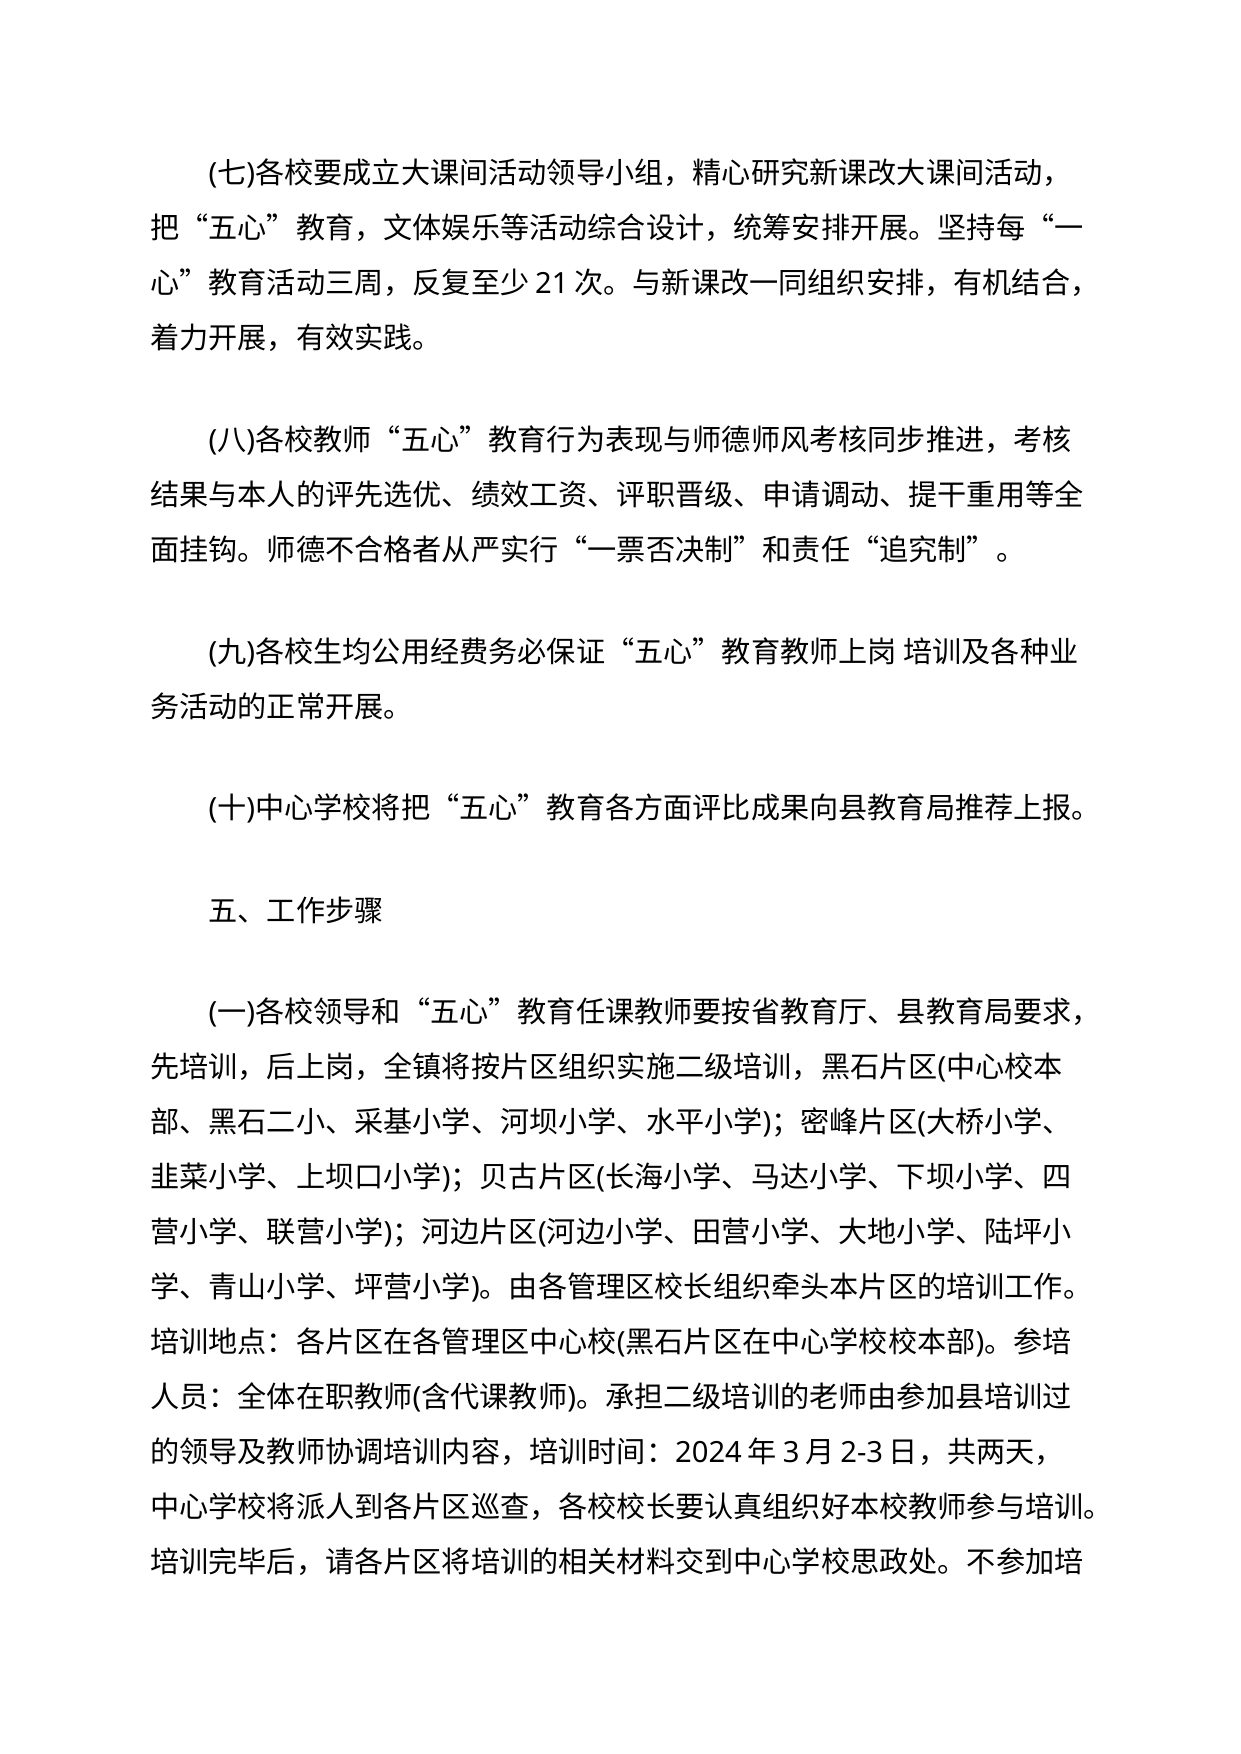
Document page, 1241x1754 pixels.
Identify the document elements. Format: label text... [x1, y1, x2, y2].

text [150, 989, 1090, 1581]
text (八)各校教师“五心”教育行为表现与师德师风考核同步推进，考核结果与本人的评先选优、绩效工资、评职晋级、申请调动、提干重用等全面挂钩。师德不合格者从严实行“一票否决制”和责任“追究制”。 [150, 417, 1090, 569]
text 五、工作步骤 [150, 887, 1090, 929]
text (九)各校生均公用经费务必保证“五心”教育教师上岗 培训及各种业务活动的正常开展。 [150, 628, 1090, 726]
text (七)各校要成立大课间活动领导小组，精心研究新课改大课间活动，把“五心”教育，文体娱乐等活动综合设计，统筹安排开展。坚持每“一心”教育活动三周，反复至少21次。与新课改一同组织安排，有机结合，着力开展，有效实践。 [150, 150, 1090, 357]
text (十)中心学校将把“五心”教育各方面评比成果向县教育局推荐上报。 [150, 785, 1090, 827]
